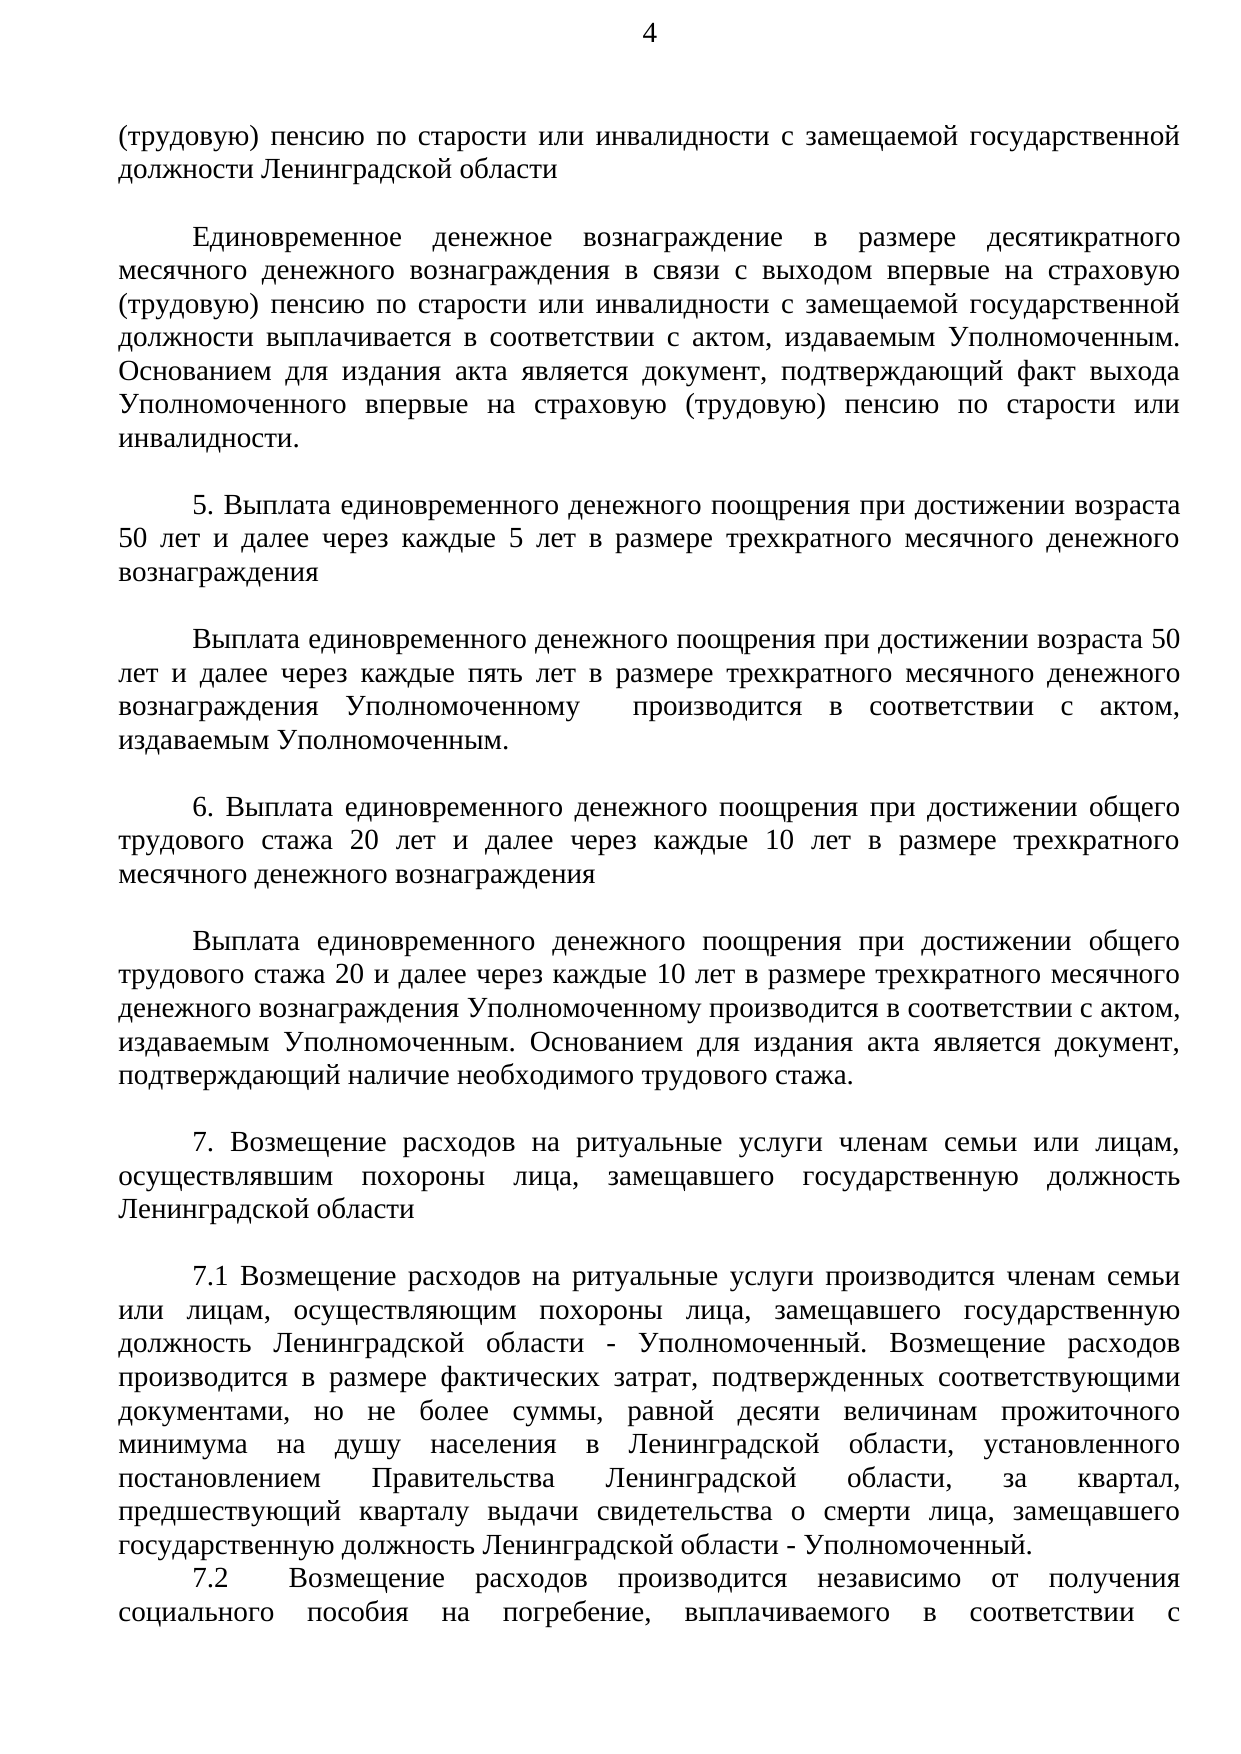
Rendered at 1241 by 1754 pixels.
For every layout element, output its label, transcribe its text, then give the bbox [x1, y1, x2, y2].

text 7.1 Возмещение расходов на ритуальные услуги производится членам семьи или лицам, осуществляющим похороны лица, замещавшего государственную должность Ленинградской области - Уполномоченный. Возмещение расходов производится в размере фактических затрат, подтвержденных соответствующими документами, но не более суммы, равной десяти величинам прожиточного минимума на душу населения в Ленинградской области, установленного постановлением Правительства Ленинградской области, за квартал, предшествующий кварталу выдачи свидетельства о смерти лица, замещавшего государственную должность Ленинградской области - Уполномоченный. [118, 1258, 1181, 1560]
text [118, 118, 1181, 185]
text 6. Выплата единовременного денежного поощрения при достижении общего трудового стажа 20 лет и далее через каждые 10 лет в размере трехкратного месячного денежного вознаграждения [118, 789, 1181, 889]
text 5. Выплата единовременного денежного поощрения при достижении возраста 50 лет и далее через каждые 5 лет в размере трехкратного месячного денежного вознаграждения [118, 487, 1181, 588]
text Выплата единовременного денежного поощрения при достижении общего трудового стажа 20 и далее через каждые 10 лет в размере трехкратного месячного денежного вознаграждения Уполномоченному производится в соответствии с актом, издаваемым Уполномоченным. Основанием для издания акта является документ, подтверждающий наличие необходимого трудового стажа. [118, 923, 1181, 1091]
text 7. Возмещение расходов на ритуальные услуги членам семьи или лицам, осуществлявшим похороны лица, замещавшего государственную должность Ленинградской области [118, 1124, 1181, 1225]
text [118, 1560, 1181, 1627]
text Выплата единовременного денежного поощрения при достижении возраста 50 лет и далее через каждые пять лет в размере трехкратного месячного денежного вознаграждения Уполномоченному производится в соответствии с актом, издаваемым Уполномоченным. [118, 621, 1181, 755]
text Единовременное денежное вознаграждение в размере десятикратного месячного денежного вознаграждения в связи с выходом впервые на страховую (трудовую) пенсию по старости или инвалидности с замещаемой государственной должности выплачивается в соответствии с актом, издаваемым Уполномоченным. Основанием для издания акта является документ, подтверждающий факт выхода Уполномоченного впервые на страховую (трудовую) пенсию по старости или инвалидности. [118, 219, 1181, 453]
